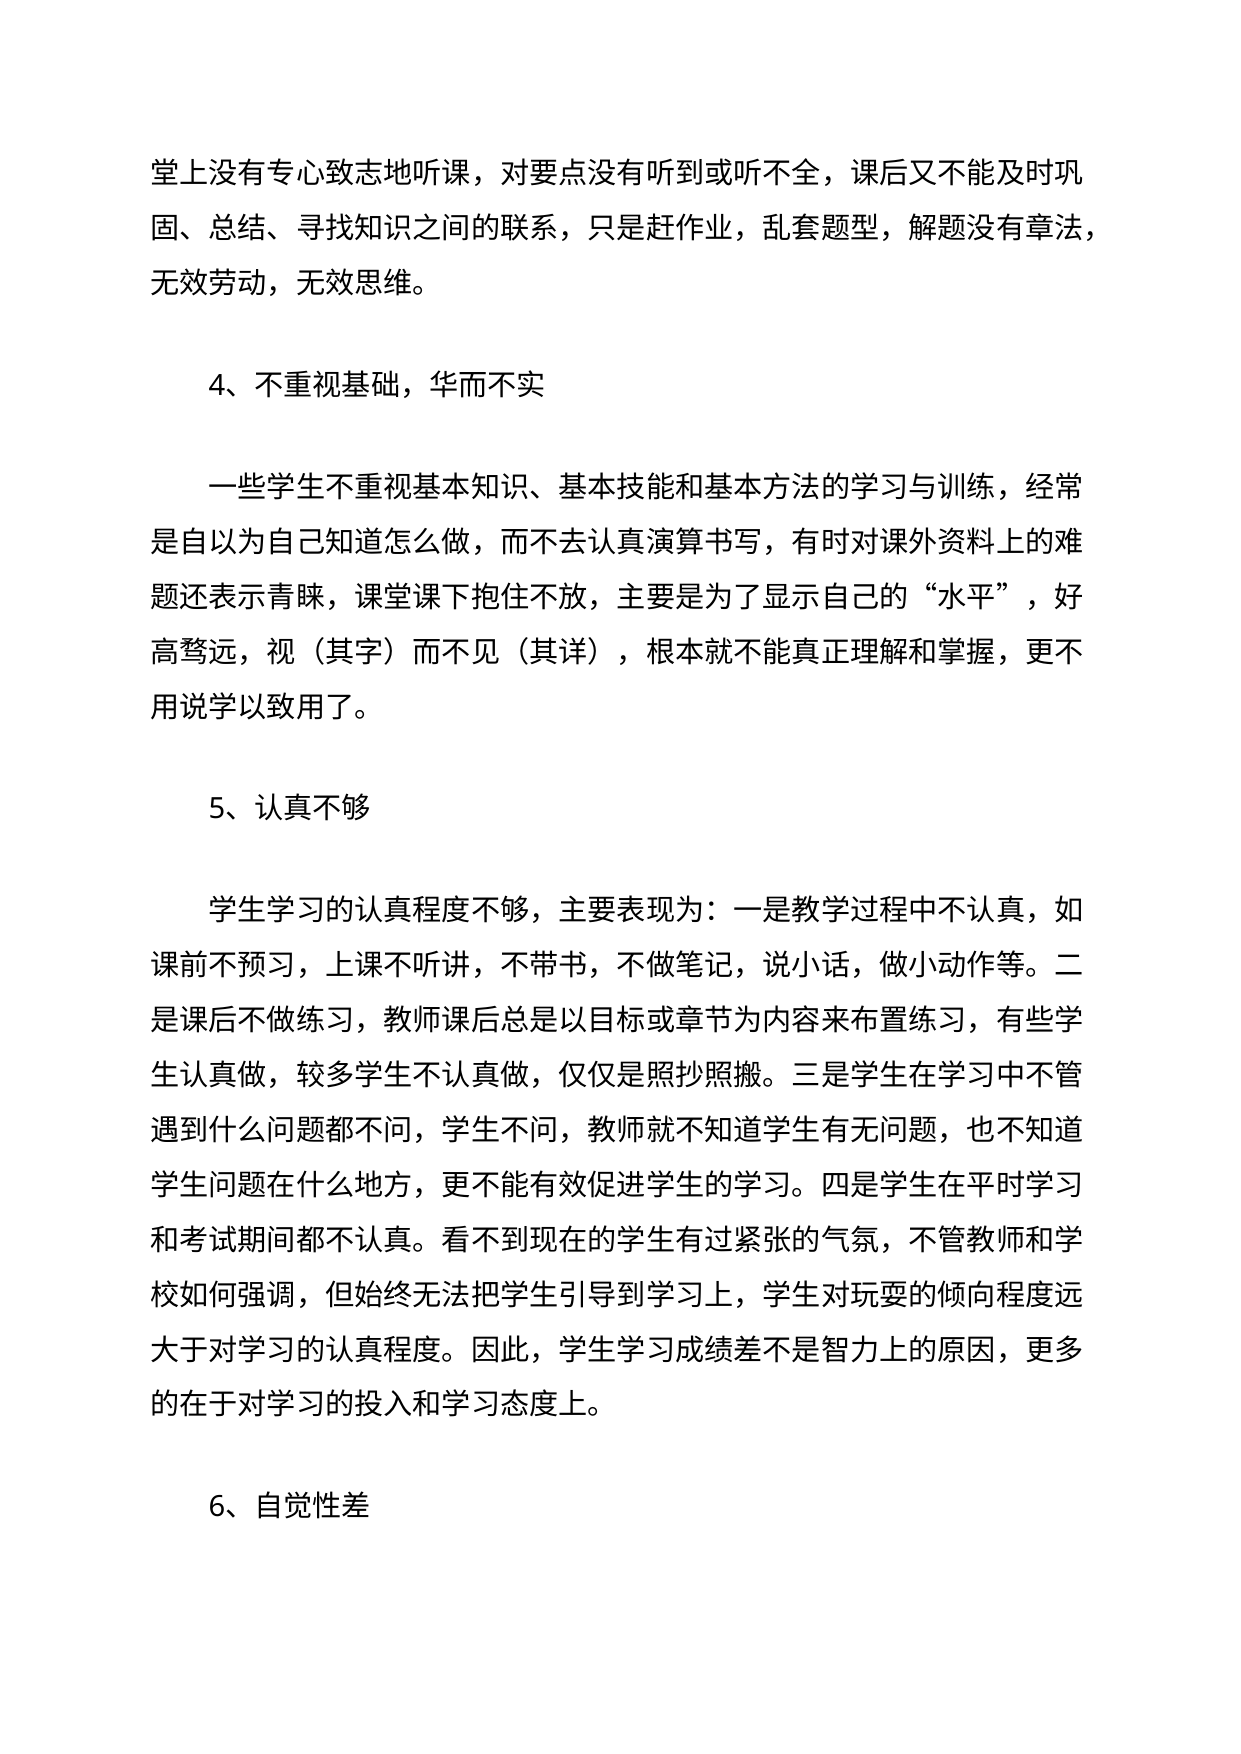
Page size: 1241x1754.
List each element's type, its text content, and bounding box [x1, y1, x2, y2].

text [150, 150, 1090, 302]
text 4、不重视基础，华而不实 [150, 362, 1090, 404]
text 6、自觉性差 [150, 1483, 1090, 1525]
text 5、认真不够 [150, 785, 1090, 827]
text 学生学习的认真程度不够，主要表现为：一是教学过程中不认真，如课前不预习，上课不听讲，不带书，不做笔记，说小话，做小动作等。二是课后不做练习，教师课后总是以目标或章节为内容来布置练习，有些学生认真做，较多学生不认真做，仅仅是照抄照搬。三是学生在学习中不管遇到什么问题都不问，学生不问，教师就不知道学生有无问题，也不知道学生问题在什么地方，更不能有效促进学生的学习。四是学生在平时学习和考试期间都不认真。看不到现在的学生有过紧张的气氛，不管教师和学校如何强调，但始终无法把学生引导到学习上，学生对玩耍的倾向程度远大于对学习的认真程度。因此，学生学习成绩差不是智力上的原因，更多的在于对学习的投入和学习态度上。 [150, 887, 1090, 1423]
text 一些学生不重视基本知识、基本技能和基本方法的学习与训练，经常是自以为自己知道怎么做，而不去认真演算书写，有时对课外资料上的难题还表示青睐，课堂课下抱住不放，主要是为了显示自己的“水平”，好高骛远，视（其字）而不见（其详），根本就不能真正理解和掌握，更不用说学以致用了。 [150, 463, 1090, 725]
